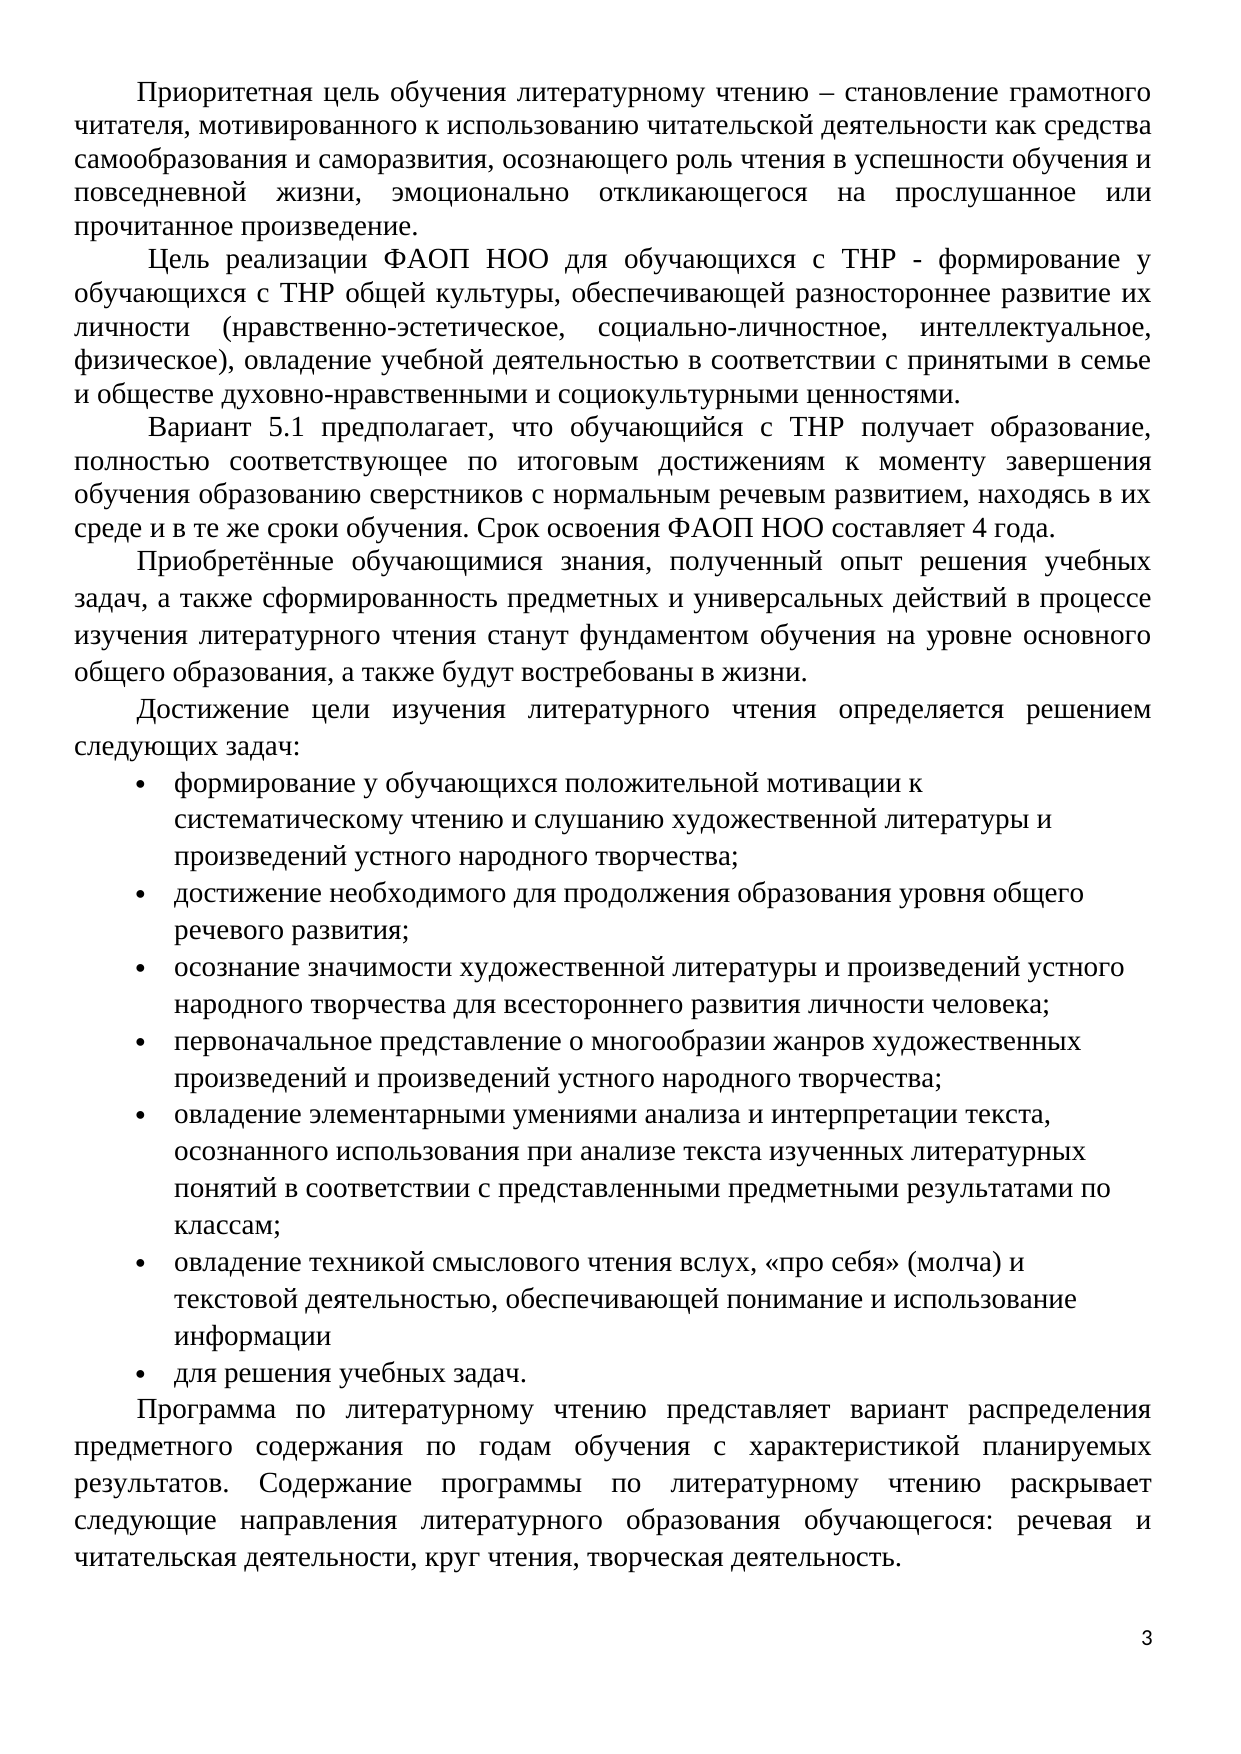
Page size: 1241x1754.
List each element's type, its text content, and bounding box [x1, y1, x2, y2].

text Достижение цели изучения литературного чтения определяется решением следующих задач: [74, 691, 1152, 761]
list первоначальное представление о многообразии жанров художественных произведений и произведений устного народного творчества; [136, 1023, 1152, 1093]
list формирование у обучающихся положительной мотивации к систематическому чтению и слушанию художественной литературы и произведений устного народного творчества; [136, 765, 1152, 872]
text Приоритетная цель обучения литературному чтению – становление грамотного читателя, мотивированного к использованию читательской деятельности как средства самообразования и саморазвития, осознающего роль чтения в успешности обучения и повседневной жизни, эмоционально откликающегося на прослушанное или прочитанное произведение. [74, 74, 1152, 242]
text Цель реализации ФАОП НОО для обучающихся с ТНР - формирование у обучающихся с ТНР общей культуры, обеспечивающей разностороннее развитие их личности (нравственно-эстетическое, социально-личностное, интеллектуальное, физическое), овладение учебной деятельностью в соответствии с принятыми в семье и обществе духовно-нравственными и социокультурными ценностями. [74, 242, 1152, 409]
text Вариант 5.1 предполагает, что обучающийся с ТНР получает образование, полностью соответствующее по итоговым достижениям к моменту завершения обучения образованию сверстников с нормальным речевым развитием, находясь в их среде и в те же сроки обучения. Срок освоения ФАОП НОО составляет 4 года. [74, 409, 1152, 543]
list достижение необходимого для продолжения образования уровня общего речевого развития; [136, 875, 1152, 946]
list осознание значимости художественной литературы и произведений устного народного творчества для всестороннего развития личности человека; [136, 949, 1152, 1019]
list овладение элементарными умениями анализа и интерпретации текста, осознанного использования при анализе текста изученных литературных понятий в соответствии с представленными предметными результатами по классам; [136, 1097, 1152, 1241]
list овладение техникой смыслового чтения вслух, «про себя» (молча) и текстовой деятельностью, обеспечивающей понимание и использование информации [136, 1244, 1152, 1351]
list для решения учебных задач. [136, 1355, 1152, 1388]
text Приобретённые обучающимися знания, полученный опыт решения учебных задач, а также сформированность предметных и универсальных действий в процессе изучения литературного чтения станут фундаментом обучения на уровне основного общего образования, а также будут востребованы в жизни. [74, 543, 1152, 688]
text Программа по литературному чтению представляет вариант распределения предметного содержания по годам обучения с характеристикой планируемых результатов. Содержание программы по литературному чтению раскрывает следующие направления литературного образования обучающегося: речевая и читательская деятельности, круг чтения, творческая деятельность. [74, 1392, 1152, 1573]
